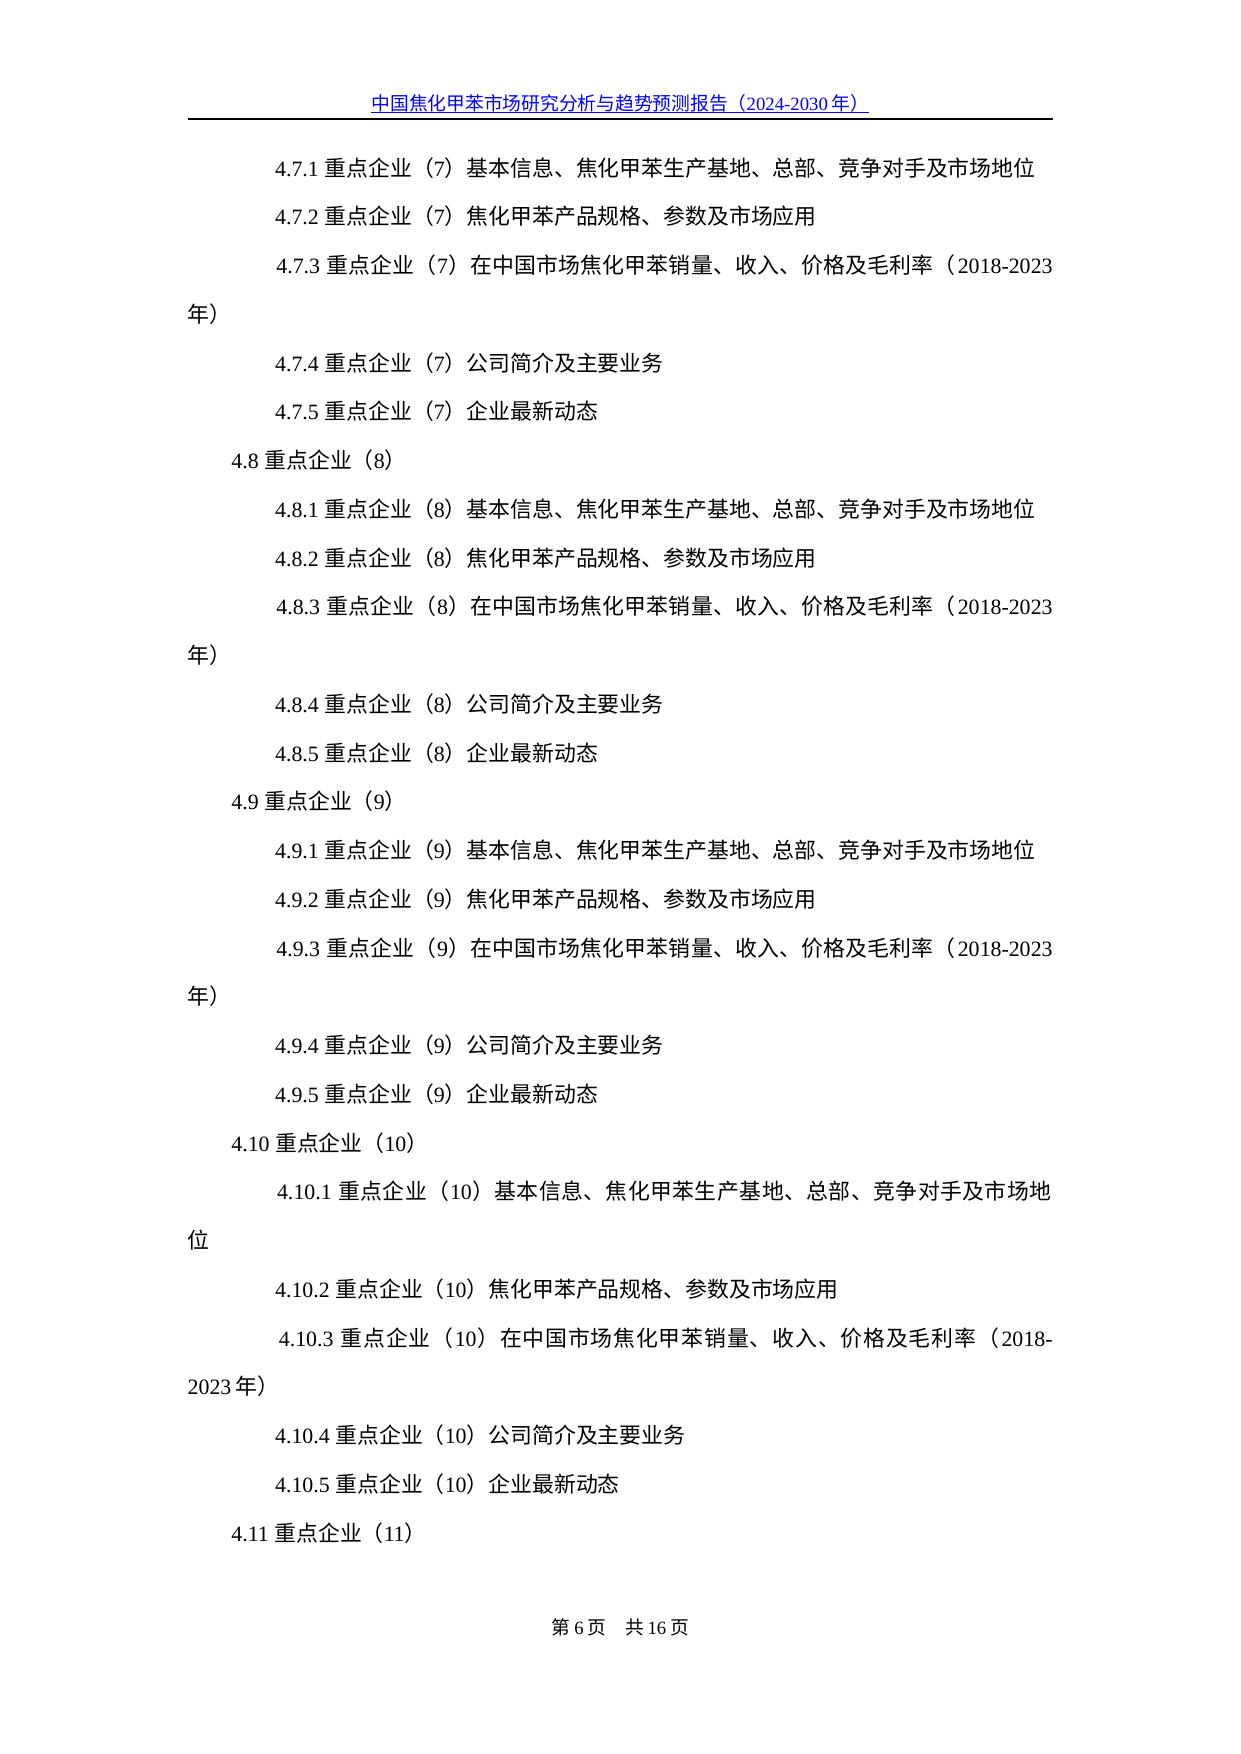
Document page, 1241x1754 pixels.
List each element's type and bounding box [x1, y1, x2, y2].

text [187, 150, 1053, 1548]
